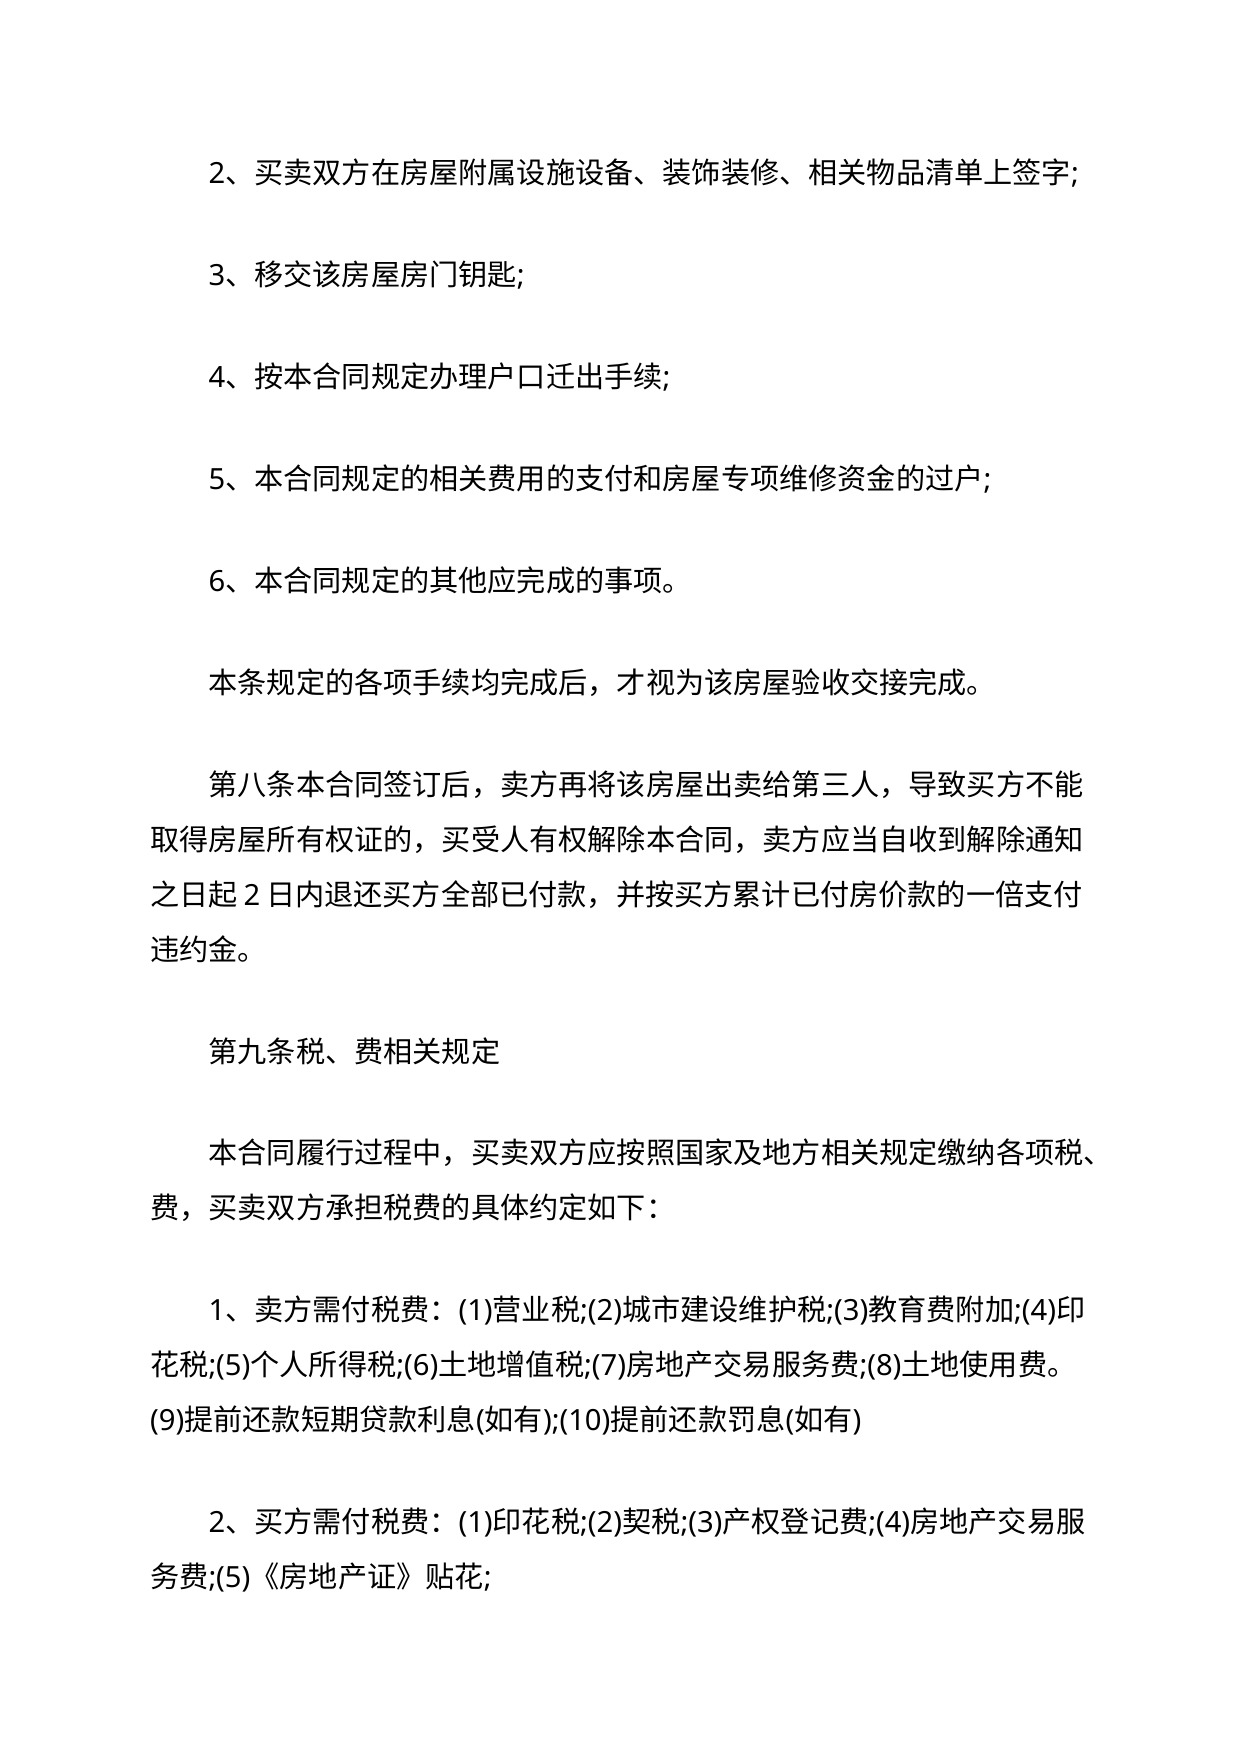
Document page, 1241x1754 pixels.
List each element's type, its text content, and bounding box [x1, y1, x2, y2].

text 5、本合同规定的相关费用的支付和房屋专项维修资金的过户; [150, 456, 1090, 498]
text 6、本合同规定的其他应完成的事项。 [150, 558, 1090, 600]
text 3、移交该房屋房门钥匙; [150, 252, 1090, 294]
text 2、买卖双方在房屋附属设施设备、装饰装修、相关物品清单上签字; [150, 150, 1090, 192]
text 2、买方需付税费：(1)印花税;(2)契税;(3)产权登记费;(4)房地产交易服务费;(5)《房地产证》贴花; [150, 1499, 1090, 1596]
text 第八条本合同签订后，卖方再将该房屋出卖给第三人，导致买方不能取得房屋所有权证的，买受人有权解除本合同，卖方应当自收到解除通知之日起2日内退还买方全部已付款，并按买方累计已付房价款的一倍支付违约金。 [150, 762, 1090, 969]
text 本合同履行过程中，买卖双方应按照国家及地方相关规定缴纳各项税、费，买卖双方承担税费的具体约定如下： [150, 1130, 1090, 1227]
text 第九条税、费相关规定 [150, 1028, 1090, 1071]
text 4、按本合同规定办理户口迁出手续; [150, 354, 1090, 396]
text 1、卖方需付税费：(1)营业税;(2)城市建设维护税;(3)教育费附加;(4)印花税;(5)个人所得税;(6)土地增值税;(7)房地产交易服务费;(8)土地使用费。(9)提前还款短期贷款利息(如有);(10)提前还款罚息(如有) [150, 1287, 1090, 1439]
text 本条规定的各项手续均完成后，才视为该房屋验收交接完成。 [150, 660, 1090, 702]
